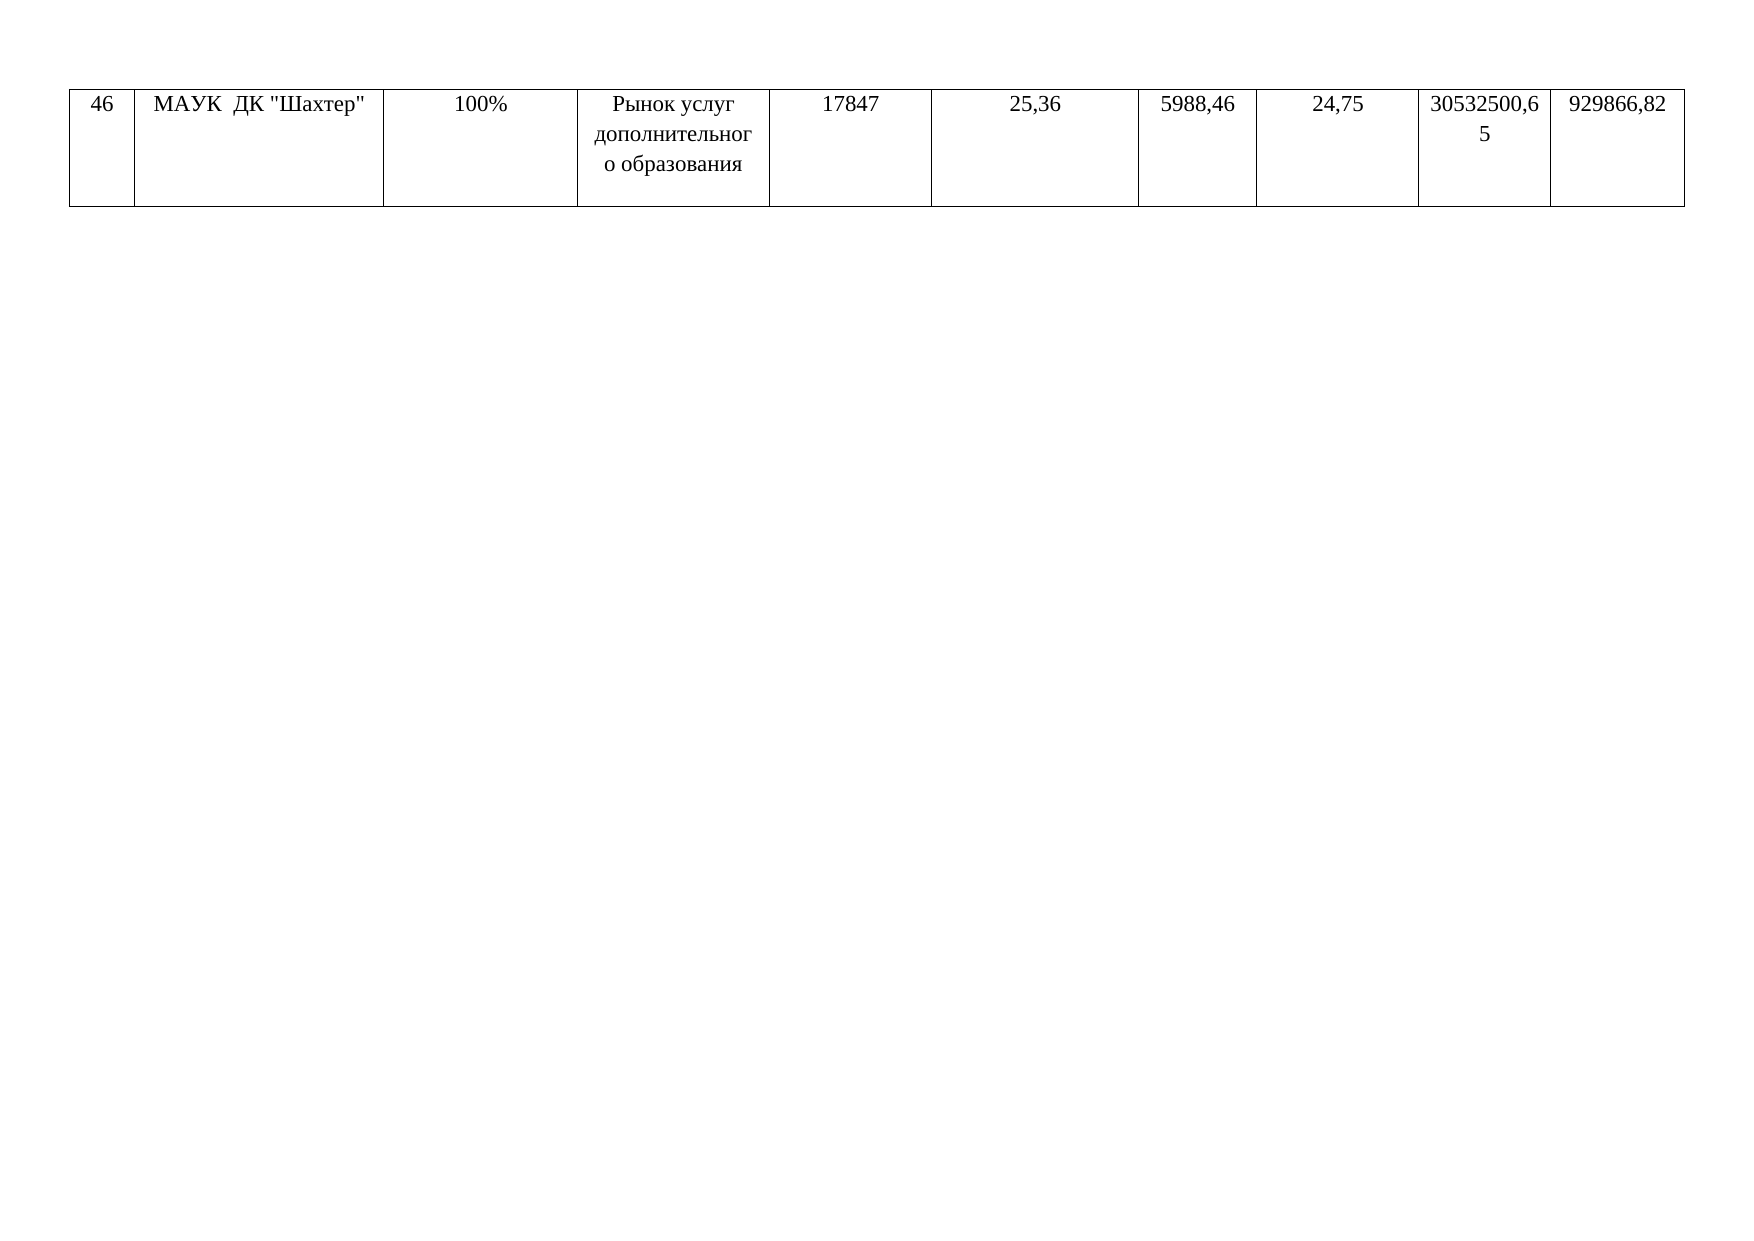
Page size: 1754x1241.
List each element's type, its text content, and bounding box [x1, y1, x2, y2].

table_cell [578, 90, 769, 206]
table_cell 100% [384, 90, 577, 206]
table_cell 25,36 [932, 90, 1138, 206]
table_cell 5988,46 [1139, 90, 1256, 206]
table_cell 17847 [770, 90, 931, 206]
table_cell 30532500,65 [1419, 90, 1550, 206]
table_cell 24,75 [1257, 90, 1418, 206]
table_cell 46 [70, 90, 134, 206]
table_cell МАУК ДК "Шахтер" [135, 90, 383, 206]
table_cell 929866,82 [1551, 90, 1684, 206]
